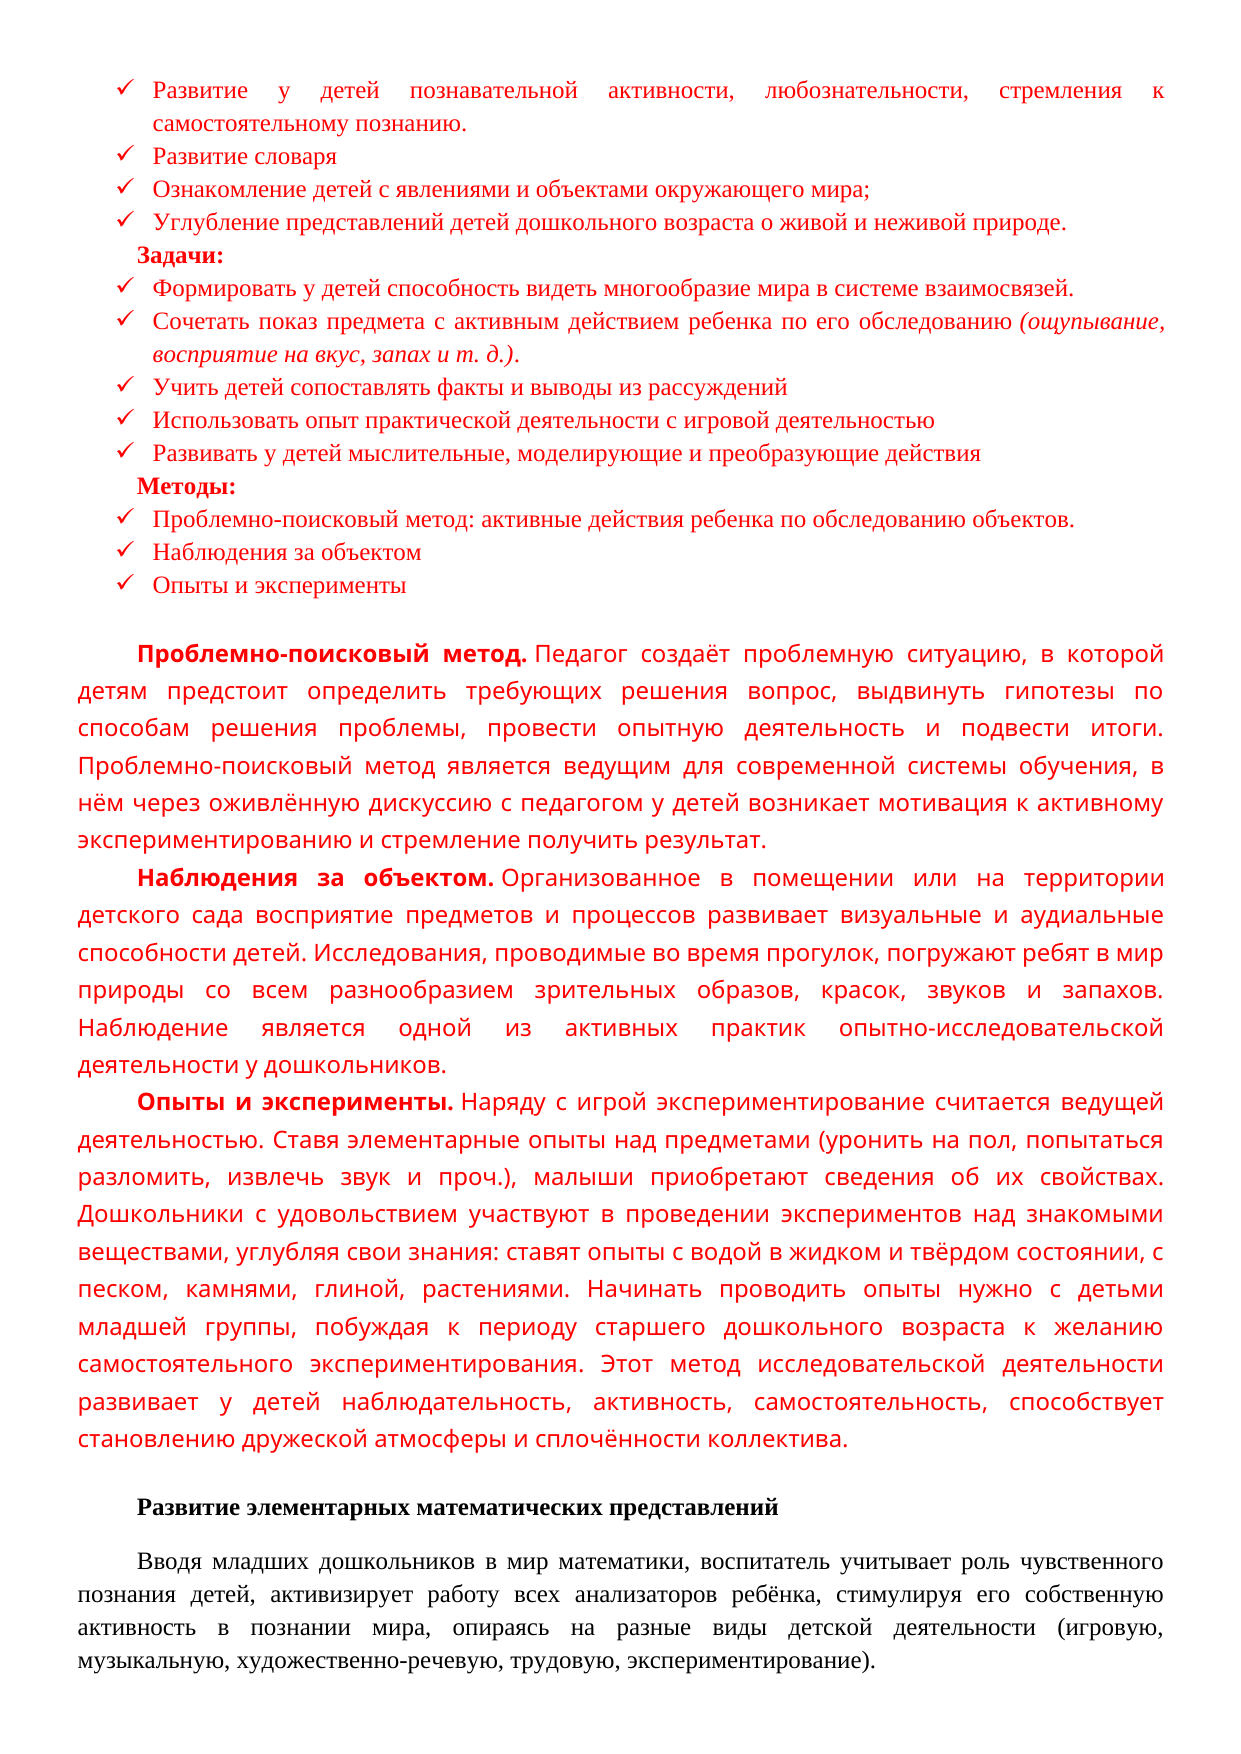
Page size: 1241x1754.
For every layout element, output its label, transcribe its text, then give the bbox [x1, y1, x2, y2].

text Опыты и эксперименты. Наряду с игрой экспериментирование считается ведущей деятельностью. Ставя элементарные опыты над предметами (уронить на пол, попытаться разломить, извлечь звук и проч.), малыши приобретают сведения об их свойствах. Дошкольники с удовольствием участвуют в проведении экспериментов над знакомыми веществами, углубляя свои знания: ставят опыты с водой в жидком и твёрдом состоянии, с песком, камнями, глиной, растениями. Начинать проводить опыты нужно с детьми младшей группы, побуждая к периоду старшего дошкольного возраста к желанию самостоятельного экспериментирования. Этот метод исследовательской деятельности развивает у детей наблюдательность, активность, самостоятельность, способствует становлению дружеской атмосферы и сплочённости коллектива. [77, 1085, 1165, 1146]
text Проблемно-поисковый метод. Педагог создаёт проблемную ситуацию, в которой детям предстоит определить требующих решения вопрос, выдвинуть гипотезы по способам решения проблемы, провести опытную деятельность и подвести итоги. Проблемно-поисковый метод является ведущим для современной системы обучения, в нём через оживлённую дискуссию с педагогом у детей возникает мотивация к активному экспериментированию и стремление получить результат. [77, 703, 1165, 856]
list Наблюдения за объектом [115, 537, 1165, 566]
text Вводя младших дошкольников в мир математики, воспитатель учитывает роль чувственного познания детей, активизирует работу всех анализаторов ребёнка, стимулируя его собственную активность в познании мира, опираясь на разные виды детской деятельности (игровую, музыкальную, художественно-речевую, трудовую, экспериментирование). [77, 1546, 1165, 1674]
list Сочетать показ предмета с активным действием ребенка по его обследованию (ощупывание, восприятие на вкус, запах и т. д.). [115, 306, 1165, 368]
text Развитие элементарных математических представлений [77, 1492, 1165, 1521]
text Опыты и эксперименты. Наряду с игрой экспериментирование считается ведущей деятельностью. Ставя элементарные опыты над предметами (уронить на пол, попытаться разломить, извлечь звук и проч.), малыши приобретают сведения об их свойствах. Дошкольники с удовольствием участвуют в проведении экспериментов над знакомыми веществами, углубляя свои знания: ставят опыты с водой в жидком и твёрдом состоянии, с песком, камнями, глиной, растениями. Начинать проводить опыты нужно с детьми младшей группы, побуждая к периоду старшего дошкольного возраста к желанию самостоятельного экспериментирования. Этот метод исследовательской деятельности развивает у детей наблюдательность, активность, самостоятельность, способствует становлению дружеской атмосферы и сплочённости коллектива. [77, 1227, 1165, 1454]
list Развивать у детей мыслительные, моделирующие и преобразующие действия [115, 438, 1165, 467]
list Ознакомление детей с явлениями и объектами окружающего мира; [115, 174, 1165, 203]
list Проблемно-поисковый метод: активные действия ребенка по обследованию объектов. [115, 504, 1165, 533]
text Опыты и эксперименты. Наряду с игрой экспериментирование считается ведущей деятельностью. Ставя элементарные опыты над предметами (уронить на пол, попытаться разломить, извлечь звук и проч.), малыши приобретают сведения об их свойствах. Дошкольники с удовольствием участвуют в проведении экспериментов над знакомыми веществами, углубляя свои знания: ставят опыты с водой в жидком и твёрдом состоянии, с песком, камнями, глиной, растениями. Начинать проводить опыты нужно с детьми младшей группы, побуждая к периоду старшего дошкольного возраста к желанию самостоятельного экспериментирования. Этот метод исследовательской деятельности развивает у детей наблюдательность, активность, самостоятельность, способствует становлению дружеской атмосферы и сплочённости коллектива. [77, 1152, 1165, 1220]
text Проблемно-поисковый метод. Педагог создаёт проблемную ситуацию, в которой детям предстоит определить требующих решения вопрос, выдвинуть гипотезы по способам решения проблемы, провести опытную деятельность и подвести итоги. Проблемно-поисковый метод является ведущим для современной системы обучения, в нём через оживлённую дискуссию с педагогом у детей возникает мотивация к активному экспериментированию и стремление получить результат. [77, 636, 1165, 697]
list Использовать опыт практической деятельности с игровой деятельностью [115, 405, 1165, 434]
text Методы: [77, 471, 1165, 500]
list Учить детей сопоставлять факты и выводы из рассуждений [115, 372, 1165, 401]
list Углубление представлений детей дошкольного возраста о живой и неживой природе. [115, 207, 1165, 236]
text Наблюдения за объектом. Организованное в помещении или на территории детского сада восприятие предметов и процессов развивает визуальные и аудиальные способности детей. Исследования, проводимые во время прогулок, погружают ребят в мир природы со всем разнообразием зрительных образов, красок, звуков и запахов. Наблюдение является одной из активных практик опытно-исследовательской деятельности у дошкольников. [77, 861, 1165, 921]
list Опыты и эксперименты [115, 570, 1165, 599]
text Задачи: [77, 240, 1165, 269]
text Наблюдения за объектом. Организованное в помещении или на территории детского сада восприятие предметов и процессов развивает визуальные и аудиальные способности детей. Исследования, проводимые во время прогулок, погружают ребят в мир природы со всем разнообразием зрительных образов, красок, звуков и запахов. Наблюдение является одной из активных практик опытно-исследовательской деятельности у дошкольников. [77, 927, 1165, 1080]
list Формировать у детей способность видеть многообразие мира в системе взаимосвязей. [115, 273, 1165, 302]
list Развитие словаря [115, 141, 1165, 170]
list Развитие у детей познавательной активности, любознательности, стремления к самостоятельному познанию. [115, 75, 1165, 137]
